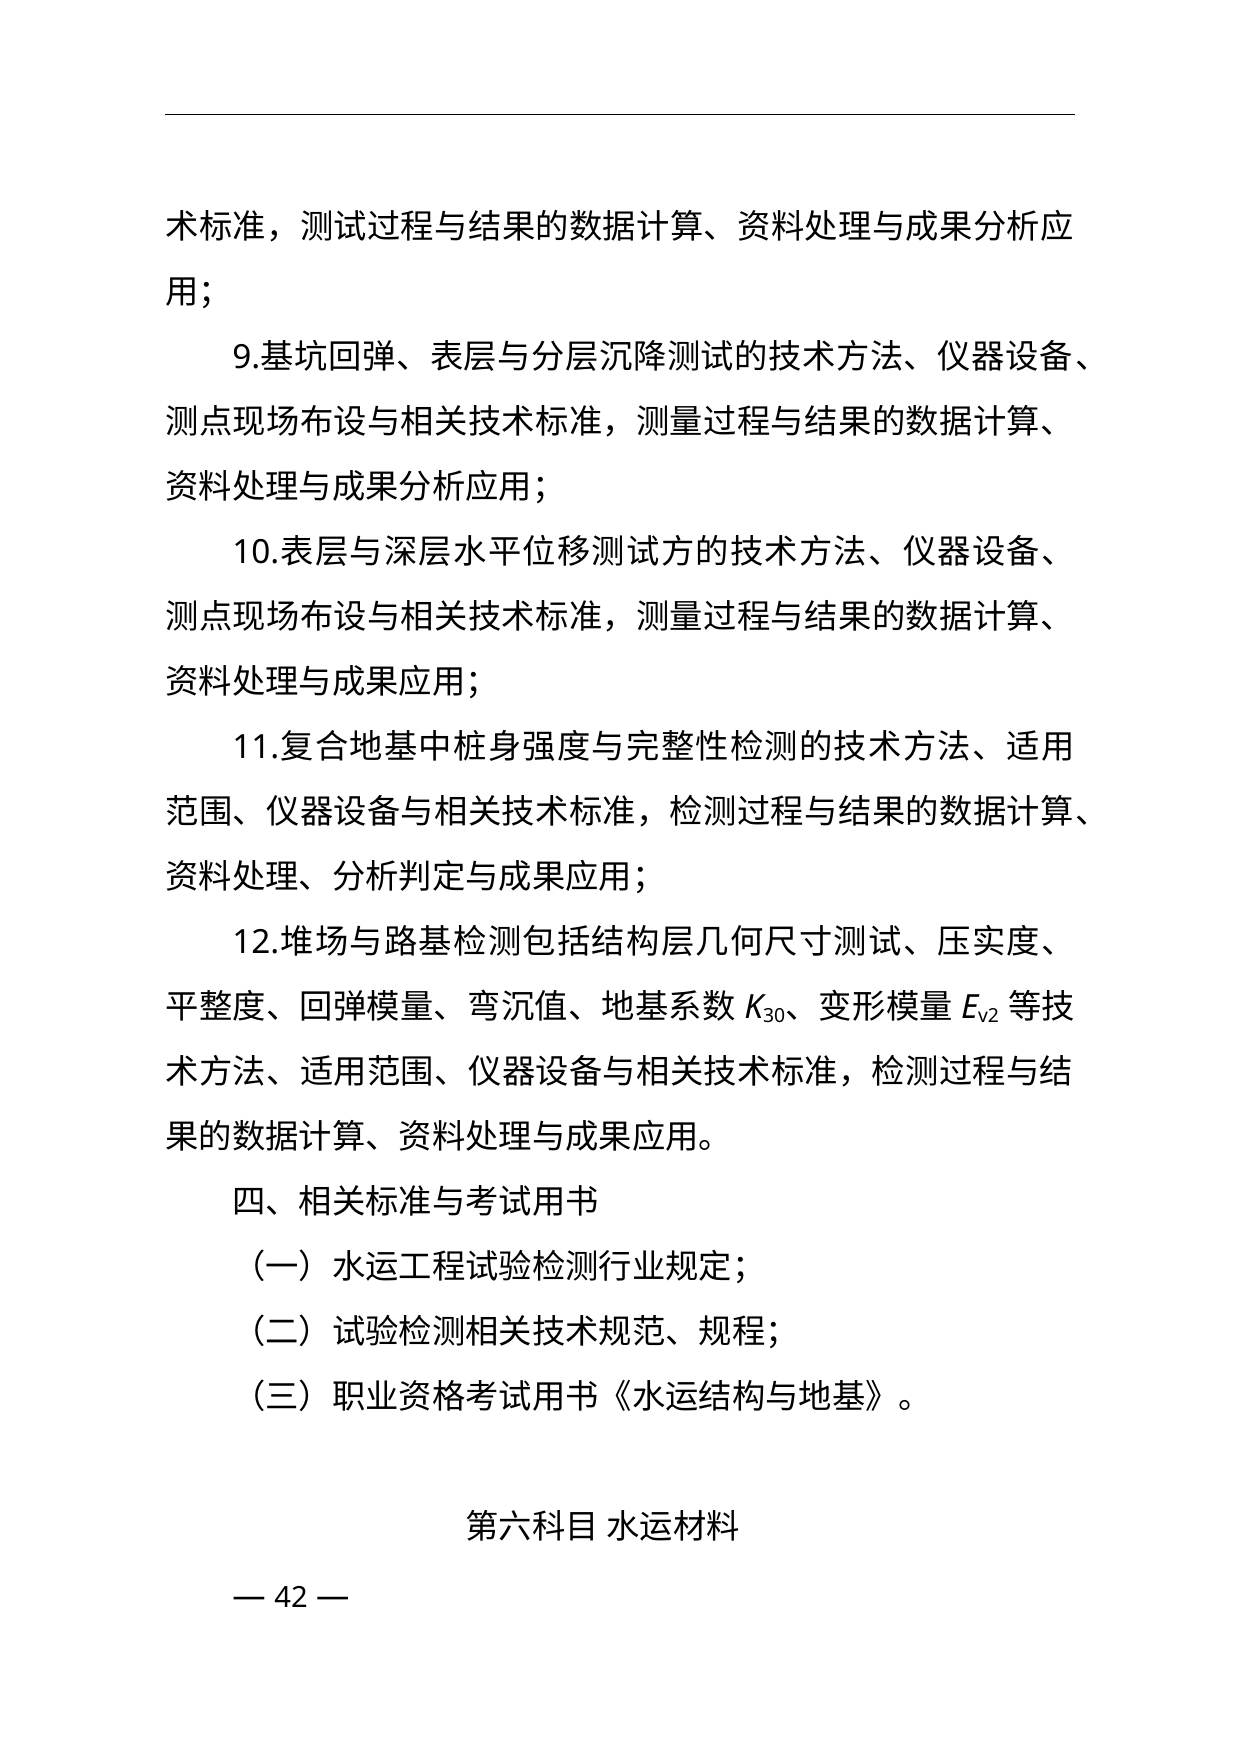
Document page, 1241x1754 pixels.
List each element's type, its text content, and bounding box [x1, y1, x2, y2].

text （一）水运工程试验检测行业规定； [165, 1232, 1075, 1297]
text 四、相关标准与考试用书 [165, 1167, 1075, 1232]
text 11.复合地基中桩身强度与完整性检测的技术方法、适用范围、仪器设备与相关技术标准，检测过程与结果的数据计算、资料处理、分析判定与成果应用； [165, 712, 1075, 907]
text 9.基坑回弹、表层与分层沉降测试的技术方法、仪器设备、测点现场布设与相关技术标准，测量过程与结果的数据计算、资料处理与成果分析应用； [165, 322, 1075, 517]
text （二）试验检测相关技术规范、规程； [165, 1297, 1075, 1362]
text 10.表层与深层水平位移测试方的技术方法、仪器设备、测点现场布设与相关技术标准，测量过程与结果的数据计算、资料处理与成果应用； [165, 517, 1075, 712]
text 第六科目 水运材料 [165, 1492, 1075, 1557]
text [165, 192, 1075, 322]
text 12.堆场与路基检测包括结构层几何尺寸测试、压实度、平整度、回弹模量、弯沉值、地基系数 K30、变形模量 Ev2 等技术方法、适用范围、仪器设备与相关技术标准，检测过程与结果的数据计算、资料处理与成果应用。 [165, 907, 1075, 1167]
text （三）职业资格考试用书《水运结构与地基》。 [165, 1362, 1075, 1427]
